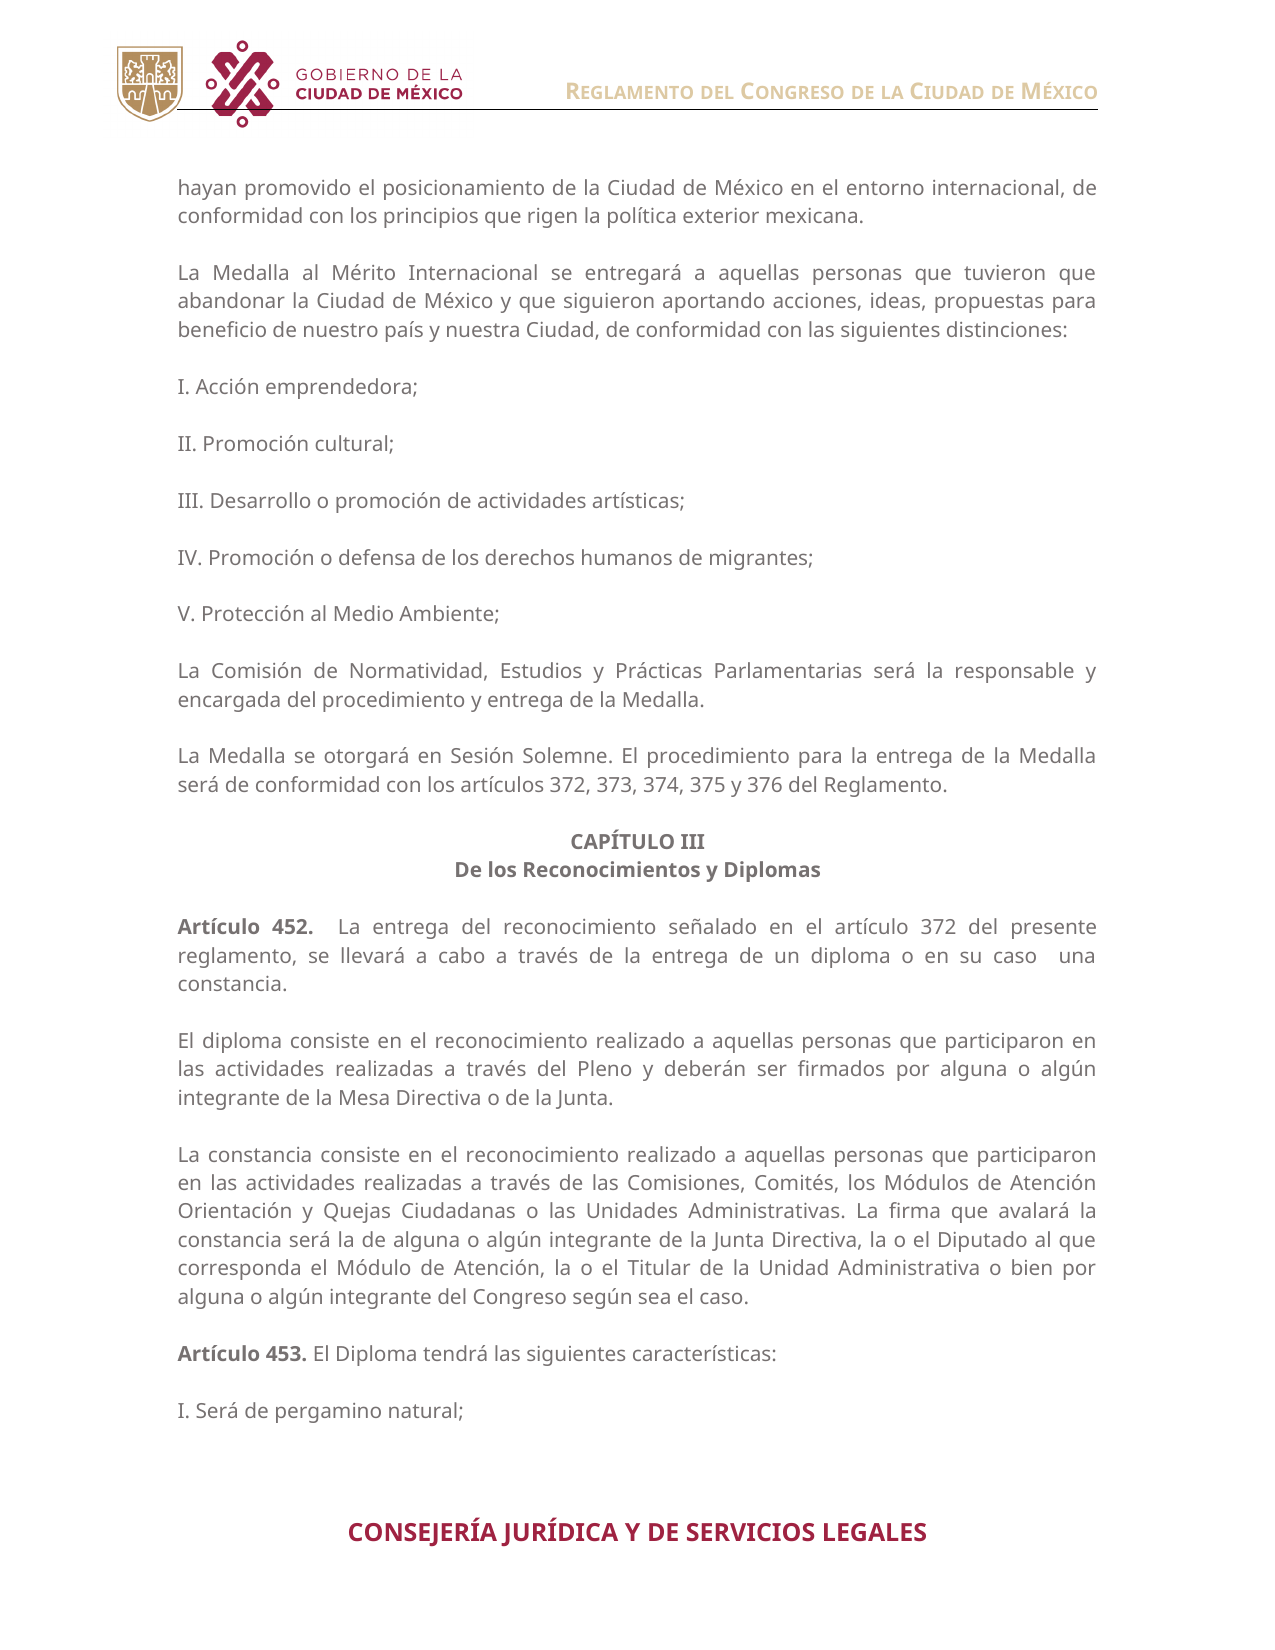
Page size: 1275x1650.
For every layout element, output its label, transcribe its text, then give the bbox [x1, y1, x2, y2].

text La Medalla se otorgará en Sesión Solemne. El procedimiento para la entrega de la Medalla será de conformidad con los artículos 372, 373, 374, 375 y 376 del Reglamento. [177, 742, 1098, 798]
text IV. Promoción o defensa de los derechos humanos de migrantes; [177, 543, 1098, 571]
text De los Reconocimientos y Diplomas [177, 855, 1098, 884]
text CAPÍTULO III [177, 827, 1098, 855]
text La Comisión de Normatividad, Estudios y Prácticas Parlamentarias será la responsable y encargada del procedimiento y entrega de la Medalla. [177, 656, 1098, 713]
text La Medalla al Mérito Internacional se entregará a aquellas personas que tuvieron que abandonar la Ciudad de México y que siguieron aportando acciones, ideas, propuestas para beneficio de nuestro país y nuestra Ciudad, de conformidad con las siguientes distinciones: [177, 258, 1098, 343]
text I. Acción emprendedora; [177, 372, 1098, 400]
text V. Protección al Medio Ambiente; [177, 599, 1098, 628]
text III. Desarrollo o promoción de actividades artísticas; [177, 486, 1098, 514]
text I. Será de pergamino natural; [177, 1396, 1098, 1424]
text II. Promoción cultural; [177, 429, 1098, 457]
text La constancia consiste en el reconocimiento realizado a aquellas personas que participaron en las actividades realizadas a través de las Comisiones, Comités, los Módulos de Atención Orientación y Quejas Ciudadanas o las Unidades Administrativas. La firma que avalará la constancia será la de alguna o algún integrante de la Junta Directiva, la o el Diputado al que corresponda el Módulo de Atención, la o el Titular de la Unidad Administrativa o bien por alguna o algún integrante del Congreso según sea el caso. [177, 1140, 1098, 1310]
text Artículo 453. El Diploma tendrá las siguientes características: [177, 1339, 1098, 1367]
picture [103, 31, 474, 138]
text Artículo 452. La entrega del reconocimiento señalado en el artículo 372 del presente reglamento, se llevará a cabo a través de la entrega de un diploma o en su caso una constancia. [177, 912, 1098, 998]
text El diploma consiste en el reconocimiento realizado a aquellas personas que participaron en las actividades realizadas a través del Pleno y deberán ser firmados por alguna o algún integrante de la Mesa Directiva o de la Junta. [177, 1026, 1098, 1111]
